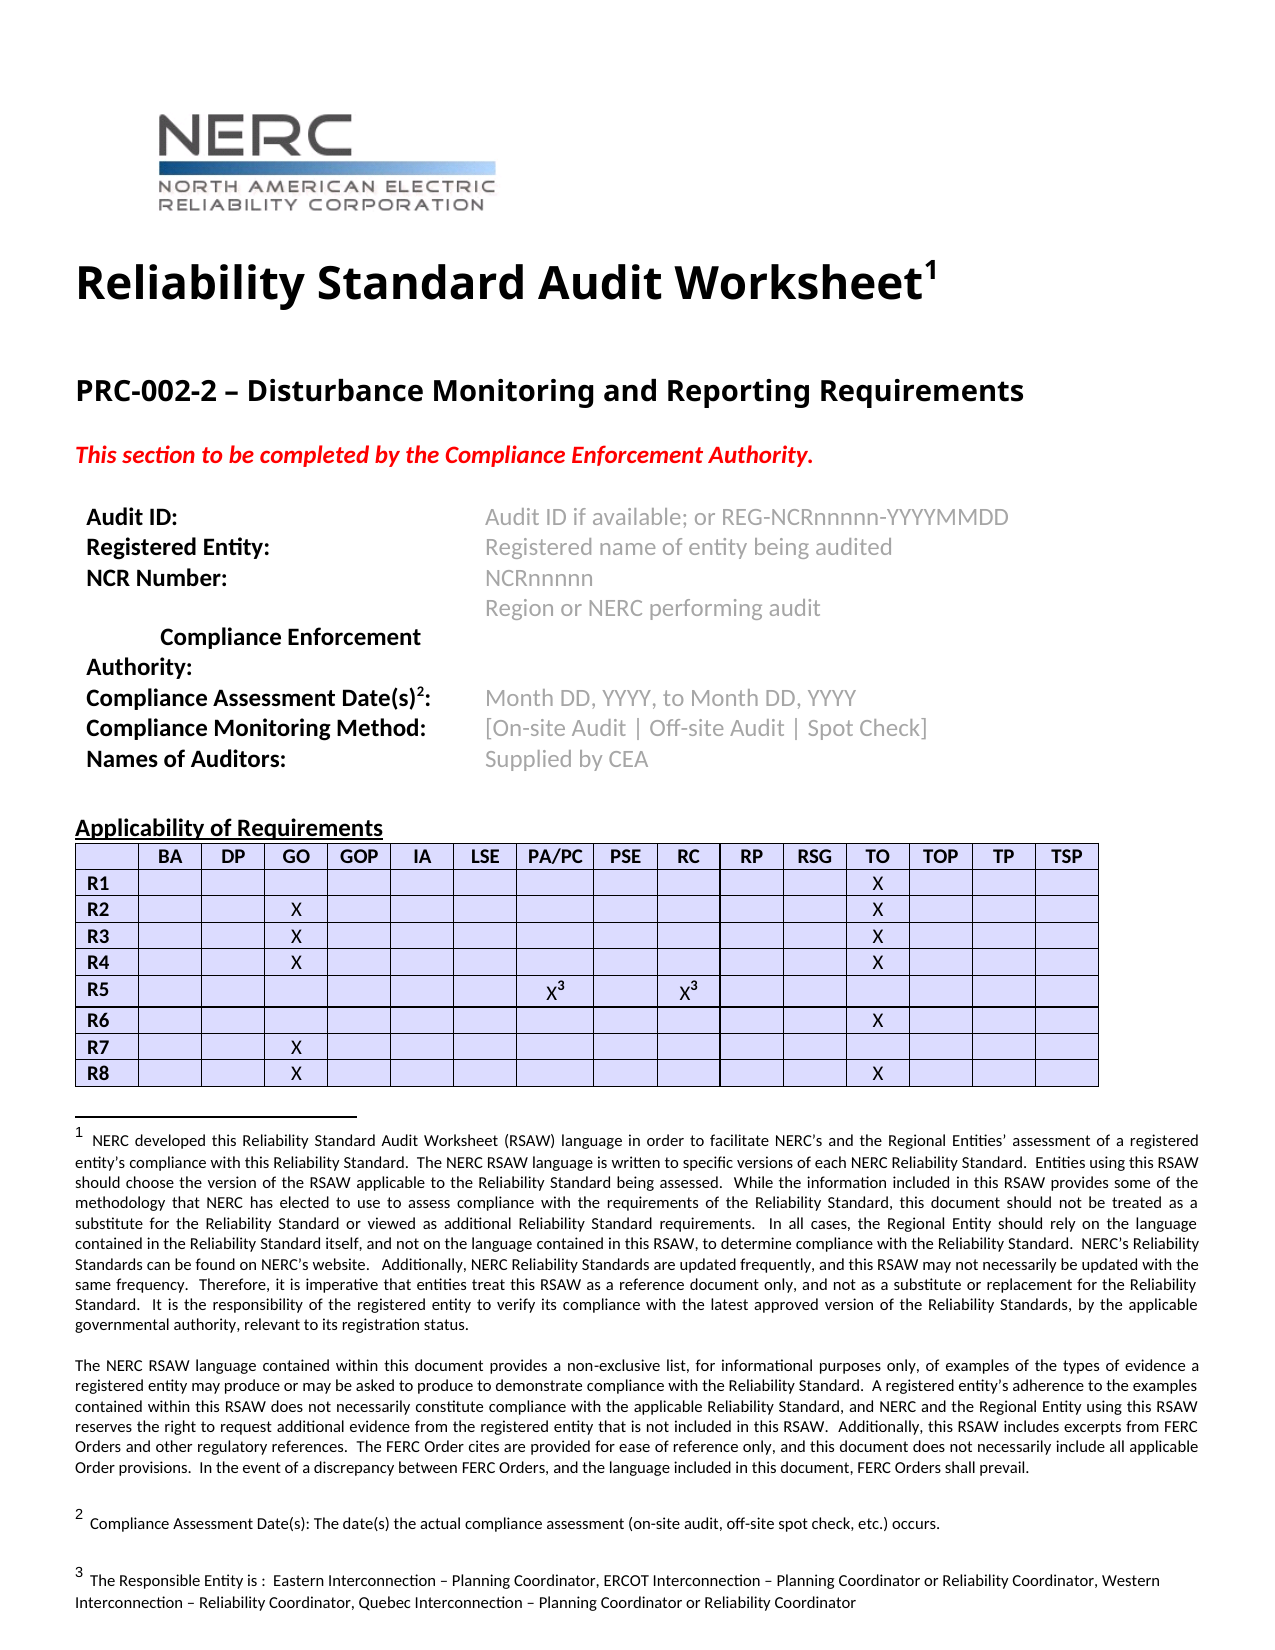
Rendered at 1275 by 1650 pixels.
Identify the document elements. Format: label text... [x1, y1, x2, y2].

table_cell [454, 896, 516, 922]
table_cell [328, 896, 390, 922]
table_cell [721, 1008, 783, 1033]
table_cell [328, 1008, 390, 1033]
table_cell [594, 896, 657, 922]
subtitle Applicability of Requirements [75, 812, 1200, 842]
table_cell Compliance Assessment Date(s): [75, 682, 473, 713]
table_cell [973, 949, 1035, 975]
table_header TP [973, 844, 1035, 869]
table_cell Month DD, YYYY, to Month DD, YYYY [474, 682, 1200, 713]
table_cell R3 [76, 923, 138, 948]
table_cell [847, 976, 909, 1006]
table_cell [454, 870, 516, 895]
table_header TOP [910, 844, 972, 869]
table_cell Names of Auditors: [75, 743, 473, 774]
table_cell [328, 870, 390, 895]
table_cell [139, 896, 201, 922]
table_cell [202, 1034, 264, 1059]
subtitle PRC-002-2 – Disturbance Monitoring and Reporting Requirements [75, 371, 1200, 410]
table_cell [910, 896, 972, 922]
table_cell [202, 923, 264, 948]
table_header RSG [784, 844, 846, 869]
table_cell [391, 923, 453, 948]
table_header RC [658, 844, 719, 869]
table_cell [139, 1008, 201, 1033]
table_cell Registered name of entity being audited [474, 531, 1200, 562]
table_cell [391, 1008, 453, 1033]
table_header [76, 844, 138, 869]
table_cell [721, 923, 783, 948]
table_cell Compliance Enforcement Authority: [75, 592, 473, 682]
table_cell [265, 976, 327, 1006]
table_header TO [847, 844, 909, 869]
table_cell [910, 949, 972, 975]
table_cell X [517, 976, 593, 1006]
table_cell [1036, 1008, 1098, 1033]
table_cell [973, 1008, 1035, 1033]
table_cell [784, 870, 846, 895]
table_cell [328, 923, 390, 948]
table_cell [784, 949, 846, 975]
table_cell [784, 1008, 846, 1033]
table_cell [721, 870, 783, 895]
table_header PA/PC [517, 844, 593, 869]
table_cell R7 [76, 1034, 138, 1059]
table_cell R4 [76, 949, 138, 975]
table_cell [391, 976, 453, 1006]
table_cell [454, 1034, 516, 1059]
table_cell R1 [76, 870, 138, 895]
table_cell [658, 949, 719, 975]
table_cell X [847, 870, 909, 895]
table_cell X [847, 1060, 909, 1086]
table_cell [391, 896, 453, 922]
table_cell [973, 1034, 1035, 1059]
table_cell [1036, 976, 1098, 1006]
table_cell Compliance Monitoring Method: [75, 713, 473, 743]
table_cell [391, 870, 453, 895]
table_cell [658, 923, 719, 948]
table_cell [139, 949, 201, 975]
table_cell X [265, 923, 327, 948]
table_cell R5 [76, 976, 138, 1006]
table_cell [594, 1008, 657, 1033]
table_cell [202, 870, 264, 895]
table_cell [517, 1034, 593, 1059]
table_header GOP [328, 844, 390, 869]
table_cell [973, 976, 1035, 1006]
table_cell [658, 870, 719, 895]
table_cell R2 [76, 896, 138, 922]
table_cell [391, 1060, 453, 1086]
table_cell [139, 1034, 201, 1059]
table_header DP [202, 844, 264, 869]
table_cell [784, 896, 846, 922]
table_cell [658, 896, 719, 922]
table_cell [517, 1060, 593, 1086]
table_cell [454, 949, 516, 975]
table_header Audit ID if available; or REG-NCRnnnnn-YYYYMMDD [474, 501, 1200, 531]
table_cell [910, 1034, 972, 1059]
table_cell Supplied by CEA [474, 743, 1200, 774]
table_cell [139, 923, 201, 948]
table_cell [517, 896, 593, 922]
table_cell X [847, 896, 909, 922]
table_cell [973, 1060, 1035, 1086]
table_cell [202, 896, 264, 922]
table_cell [1036, 1060, 1098, 1086]
table_cell [1036, 870, 1098, 895]
table_cell [973, 896, 1035, 922]
table_cell [328, 1034, 390, 1059]
table_cell X [265, 1034, 327, 1059]
table_cell [517, 923, 593, 948]
table_cell [721, 976, 783, 1006]
table_cell [328, 1060, 390, 1086]
table_cell [517, 1008, 593, 1033]
table_cell [784, 923, 846, 948]
table_cell [910, 870, 972, 895]
table_cell [139, 976, 201, 1006]
table_cell X [847, 949, 909, 975]
table_cell [454, 1060, 516, 1086]
table_cell [1036, 1034, 1098, 1059]
table_cell [594, 870, 657, 895]
text Reliability Standard Audit Worksheet [75, 251, 1200, 313]
table_cell [454, 976, 516, 1006]
table_cell [1036, 923, 1098, 948]
table_cell [391, 949, 453, 975]
table_cell [517, 949, 593, 975]
table_cell R6 [76, 1008, 138, 1033]
table_cell X [265, 949, 327, 975]
table_cell [391, 1034, 453, 1059]
table_cell X3 [658, 976, 719, 1006]
table_cell [328, 949, 390, 975]
table_cell [594, 1034, 657, 1059]
table_cell [1036, 949, 1098, 975]
table_header PSE [594, 844, 657, 869]
table_cell Region or NERC performing audit [474, 592, 1200, 682]
table_cell [973, 870, 1035, 895]
picture [148, 103, 507, 222]
table_cell [721, 949, 783, 975]
table_cell X [847, 923, 909, 948]
table_cell X [265, 896, 327, 922]
table_header LSE [454, 844, 516, 869]
table_cell [On-site Audit | Off-site Audit | Spot Check] [474, 713, 1200, 743]
table_cell [594, 949, 657, 975]
table_cell [658, 1034, 719, 1059]
table_cell [265, 870, 327, 895]
table_cell [594, 923, 657, 948]
table_cell [784, 976, 846, 1006]
table_cell [910, 923, 972, 948]
table_cell [202, 1008, 264, 1033]
table_cell [784, 1034, 846, 1059]
table_header BA [139, 844, 201, 869]
table_cell [658, 1060, 719, 1086]
table_cell [517, 870, 593, 895]
table_cell R8 [76, 1060, 138, 1086]
table_header RP [721, 844, 783, 869]
table_cell [202, 976, 264, 1006]
table_cell [454, 1008, 516, 1033]
table_header IA [391, 844, 453, 869]
table_cell [139, 870, 201, 895]
table_cell [594, 976, 657, 1006]
table_cell NCR Number: [75, 562, 473, 592]
text This section to be completed by the Compliance Enforcement Authority. [75, 439, 1200, 469]
table_cell [594, 1060, 657, 1086]
table_cell [202, 1060, 264, 1086]
table_header GO [265, 844, 327, 869]
table_cell [721, 1060, 783, 1086]
table_cell [328, 976, 390, 1006]
table_cell [454, 923, 516, 948]
table_cell [721, 896, 783, 922]
table_header TSP [1036, 844, 1098, 869]
table_cell [265, 1008, 327, 1033]
table_cell [847, 1034, 909, 1059]
table_cell [910, 1060, 972, 1086]
table_cell [721, 1034, 783, 1059]
table_cell [784, 1060, 846, 1086]
table_cell X [847, 1008, 909, 1033]
table_header Audit ID: [75, 501, 473, 531]
table_cell [910, 1008, 972, 1033]
table_cell NCRnnnnn [474, 562, 1200, 592]
table_cell [973, 923, 1035, 948]
table_cell [139, 1060, 201, 1086]
table_cell [910, 976, 972, 1006]
table_cell [1036, 896, 1098, 922]
table_cell X [265, 1060, 327, 1086]
table_cell [658, 1008, 719, 1033]
table_cell [202, 949, 264, 975]
table_cell Registered Entity: [75, 531, 473, 562]
